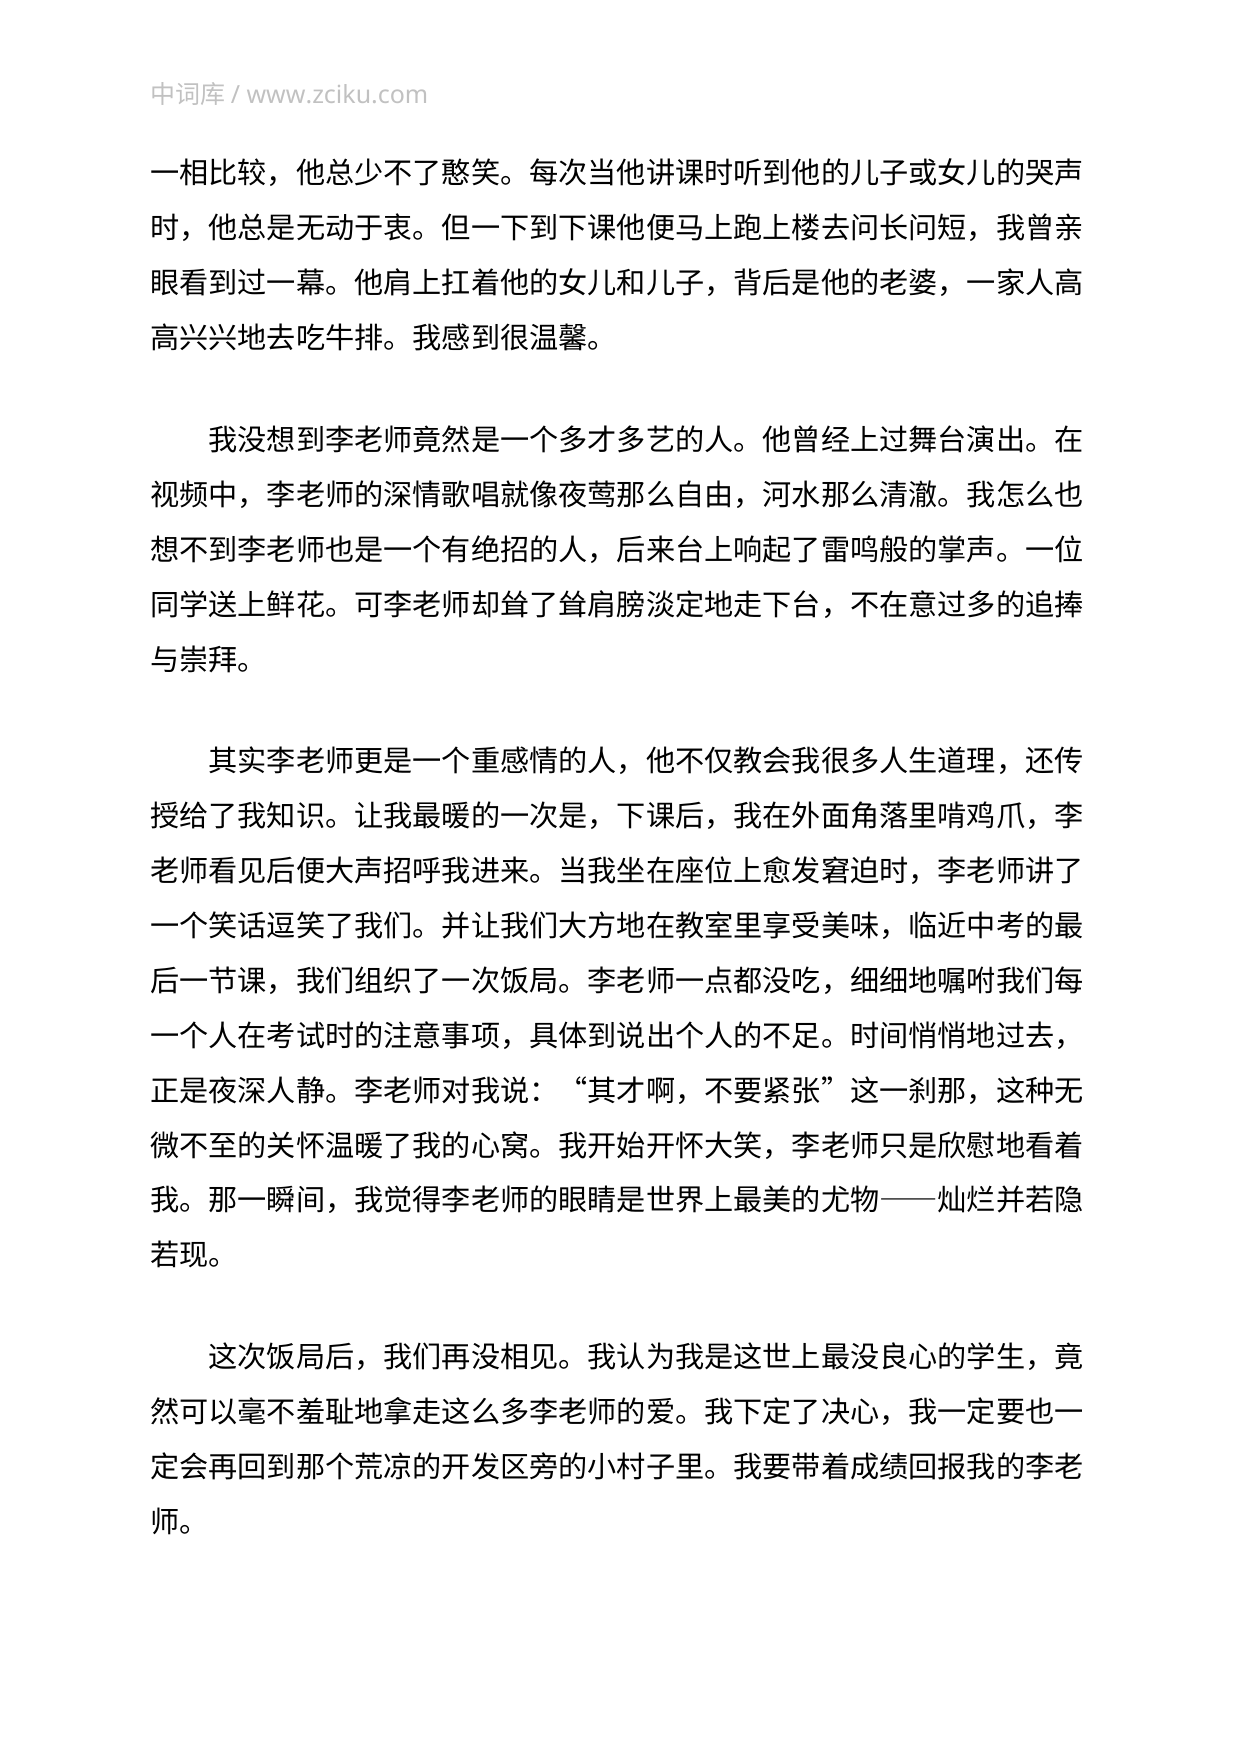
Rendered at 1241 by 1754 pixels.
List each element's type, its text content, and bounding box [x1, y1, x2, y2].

text 我没想到李老师竟然是一个多才多艺的人。他曾经上过舞台演出。在视频中，李老师的深情歌唱就像夜莺那么自由，河水那么清澈。我怎么也想不到李老师也是一个有绝招的人，后来台上响起了雷鸣般的掌声。一位同学送上鲜花。可李老师却耸了耸肩膀淡定地走下台，不在意过多的追捧与崇拜。 [150, 416, 1090, 678]
text 其实李老师更是一个重感情的人，他不仅教会我很多人生道理，还传授给了我知识。让我最暖的一次是，下课后，我在外面角落里啃鸡爪，李老师看见后便大声招呼我进来。当我坐在座位上愈发窘迫时，李老师讲了一个笑话逗笑了我们。并让我们大方地在教室里享受美味，临近中考的最后一节课，我们组织了一次饭局。李老师一点都没吃，细细地嘱咐我们每一个人在考试时的注意事项，具体到说出个人的不足。时间悄悄地过去，正是夜深人静。李老师对我说：“其才啊，不要紧张”这一刹那，这种无微不至的关怀温暖了我的心窝。我开始开怀大笑，李老师只是欣慰地看着我。那一瞬间，我觉得李老师的眼睛是世界上最美的尤物——灿烂并若隐若现。 [150, 738, 1090, 1274]
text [150, 150, 1090, 357]
text 这次饭局后，我们再没相见。我认为我是这世上最没良心的学生，竟然可以毫不羞耻地拿走这么多李老师的爱。我下定了决心，我一定要也一定会再回到那个荒凉的开发区旁的小村子里。我要带着成绩回报我的李老师。 [150, 1334, 1090, 1541]
